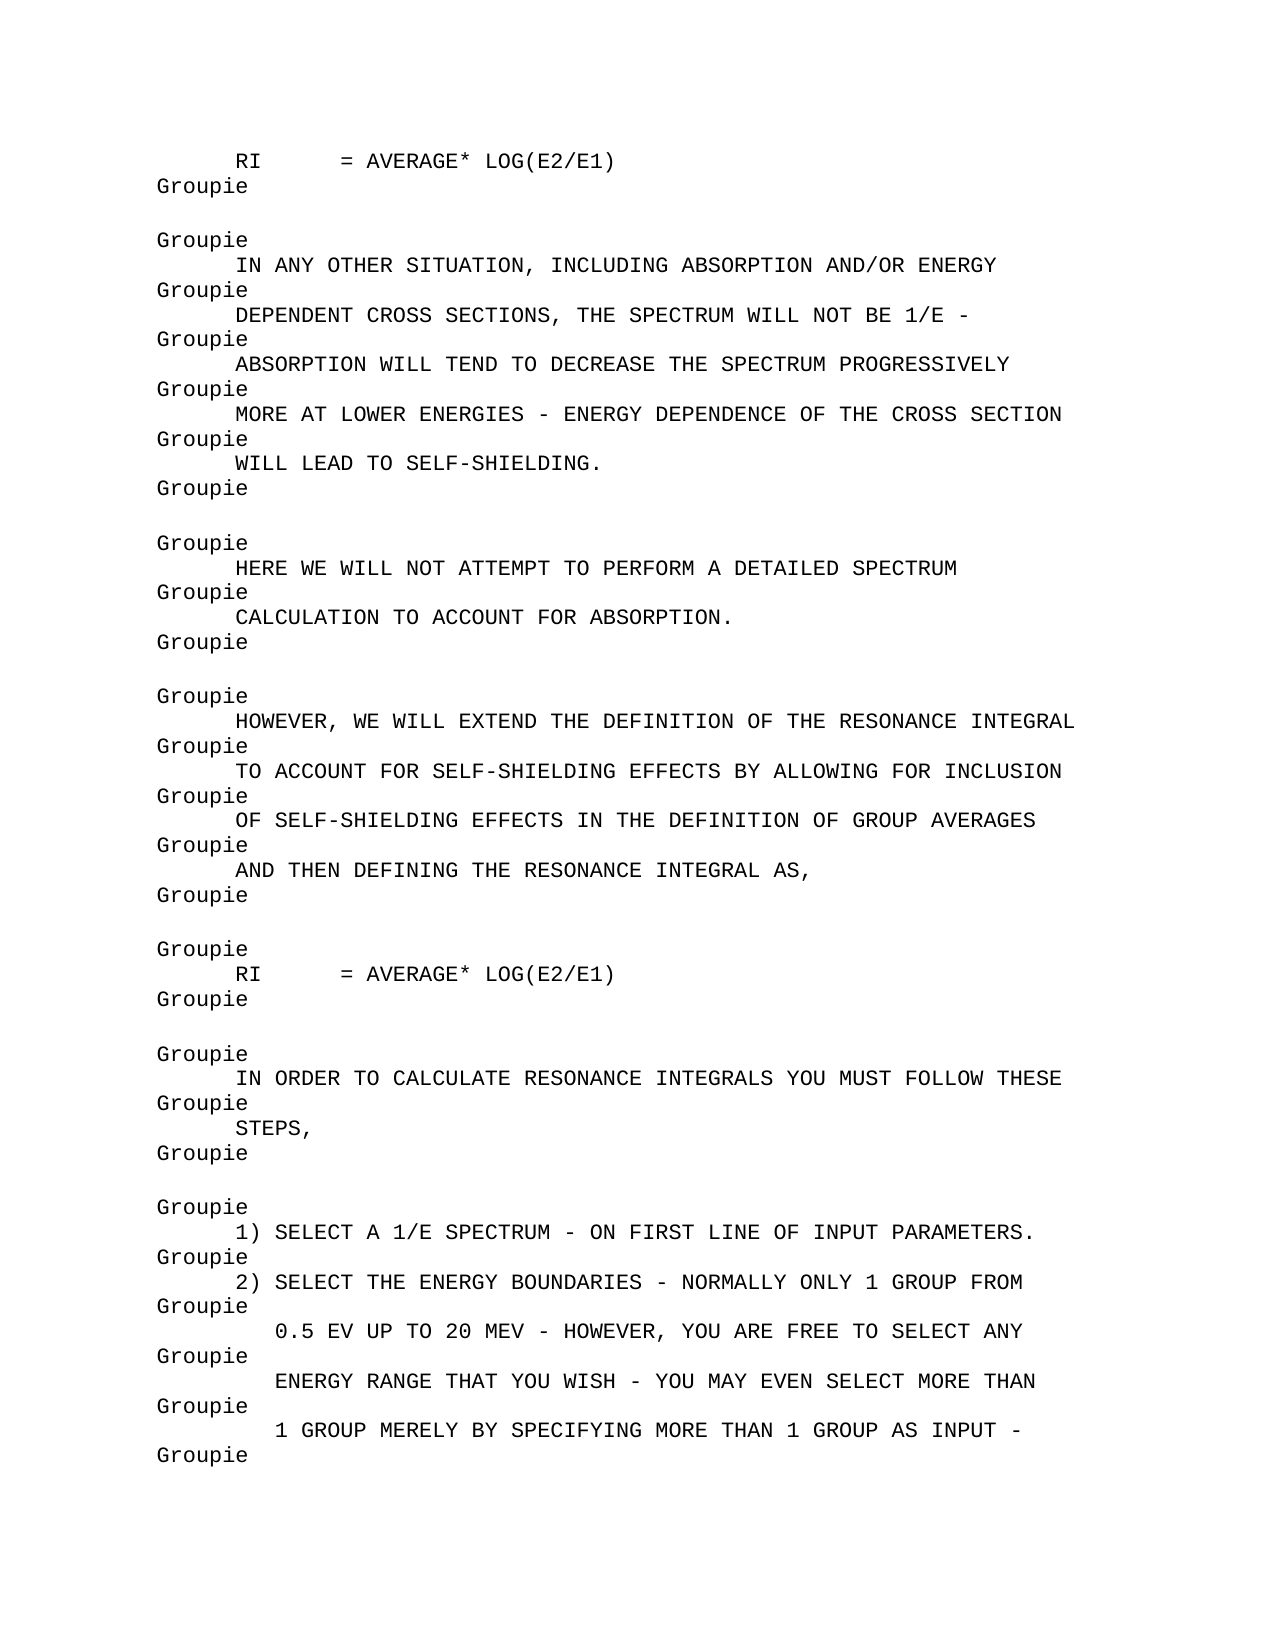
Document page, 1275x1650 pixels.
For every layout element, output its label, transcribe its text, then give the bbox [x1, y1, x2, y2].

text AND THEN DEFINING THE RESONANCE INTEGRAL AS, Groupie [156, 859, 1118, 909]
text CALCULATION TO ACCOUNT FOR ABSORPTION. Groupie [156, 606, 1118, 656]
text Groupie [156, 199, 1118, 254]
text WILL LEAD TO SELF-SHIELDING. Groupie [156, 452, 1118, 502]
text HOWEVER, WE WILL EXTEND THE DEFINITION OF THE RESONANCE INTEGRAL Groupie [156, 710, 1118, 760]
text IN ANY OTHER SITUATION, INCLUDING ABSORPTION AND/OR ENERGY Groupie [156, 254, 1118, 304]
text 1) SELECT A 1/E SPECTRUM - ON FIRST LINE OF INPUT PARAMETERS. Groupie [156, 1221, 1118, 1271]
text Groupie [156, 502, 1118, 557]
text 2) SELECT THE ENERGY BOUNDARIES - NORMALLY ONLY 1 GROUP FROM Groupie [156, 1271, 1118, 1320]
text OF SELF-SHIELDING EFFECTS IN THE DEFINITION OF GROUP AVERAGES Groupie [156, 809, 1118, 859]
text ABSORPTION WILL TEND TO DECREASE THE SPECTRUM PROGRESSIVELY Groupie [156, 353, 1118, 403]
text 0.5 EV UP TO 20 MEV - HOWEVER, YOU ARE FREE TO SELECT ANY Groupie [156, 1320, 1118, 1370]
text IN ORDER TO CALCULATE RESONANCE INTEGRALS YOU MUST FOLLOW THESE Groupie [156, 1067, 1118, 1117]
text ENERGY RANGE THAT YOU WISH - YOU MAY EVEN SELECT MORE THAN Groupie [156, 1370, 1118, 1419]
text Groupie [156, 1013, 1118, 1067]
text HERE WE WILL NOT ATTEMPT TO PERFORM A DETAILED SPECTRUM Groupie [156, 557, 1118, 606]
text Groupie [156, 1167, 1118, 1221]
text DEPENDENT CROSS SECTIONS, THE SPECTRUM WILL NOT BE 1/E - Groupie [156, 304, 1118, 353]
text TO ACCOUNT FOR SELF-SHIELDING EFFECTS BY ALLOWING FOR INCLUSION Groupie [156, 760, 1118, 809]
text RI = AVERAGE* LOG(E2/E1) Groupie [156, 150, 1118, 199]
text RI = AVERAGE* LOG(E2/E1) Groupie [156, 963, 1118, 1013]
text STEPS, Groupie [156, 1117, 1118, 1167]
text Groupie [156, 656, 1118, 710]
text MORE AT LOWER ENERGIES - ENERGY DEPENDENCE OF THE CROSS SECTION Groupie [156, 403, 1118, 452]
text 1 GROUP MERELY BY SPECIFYING MORE THAN 1 GROUP AS INPUT - Groupie [156, 1419, 1118, 1469]
text Groupie [156, 909, 1118, 963]
